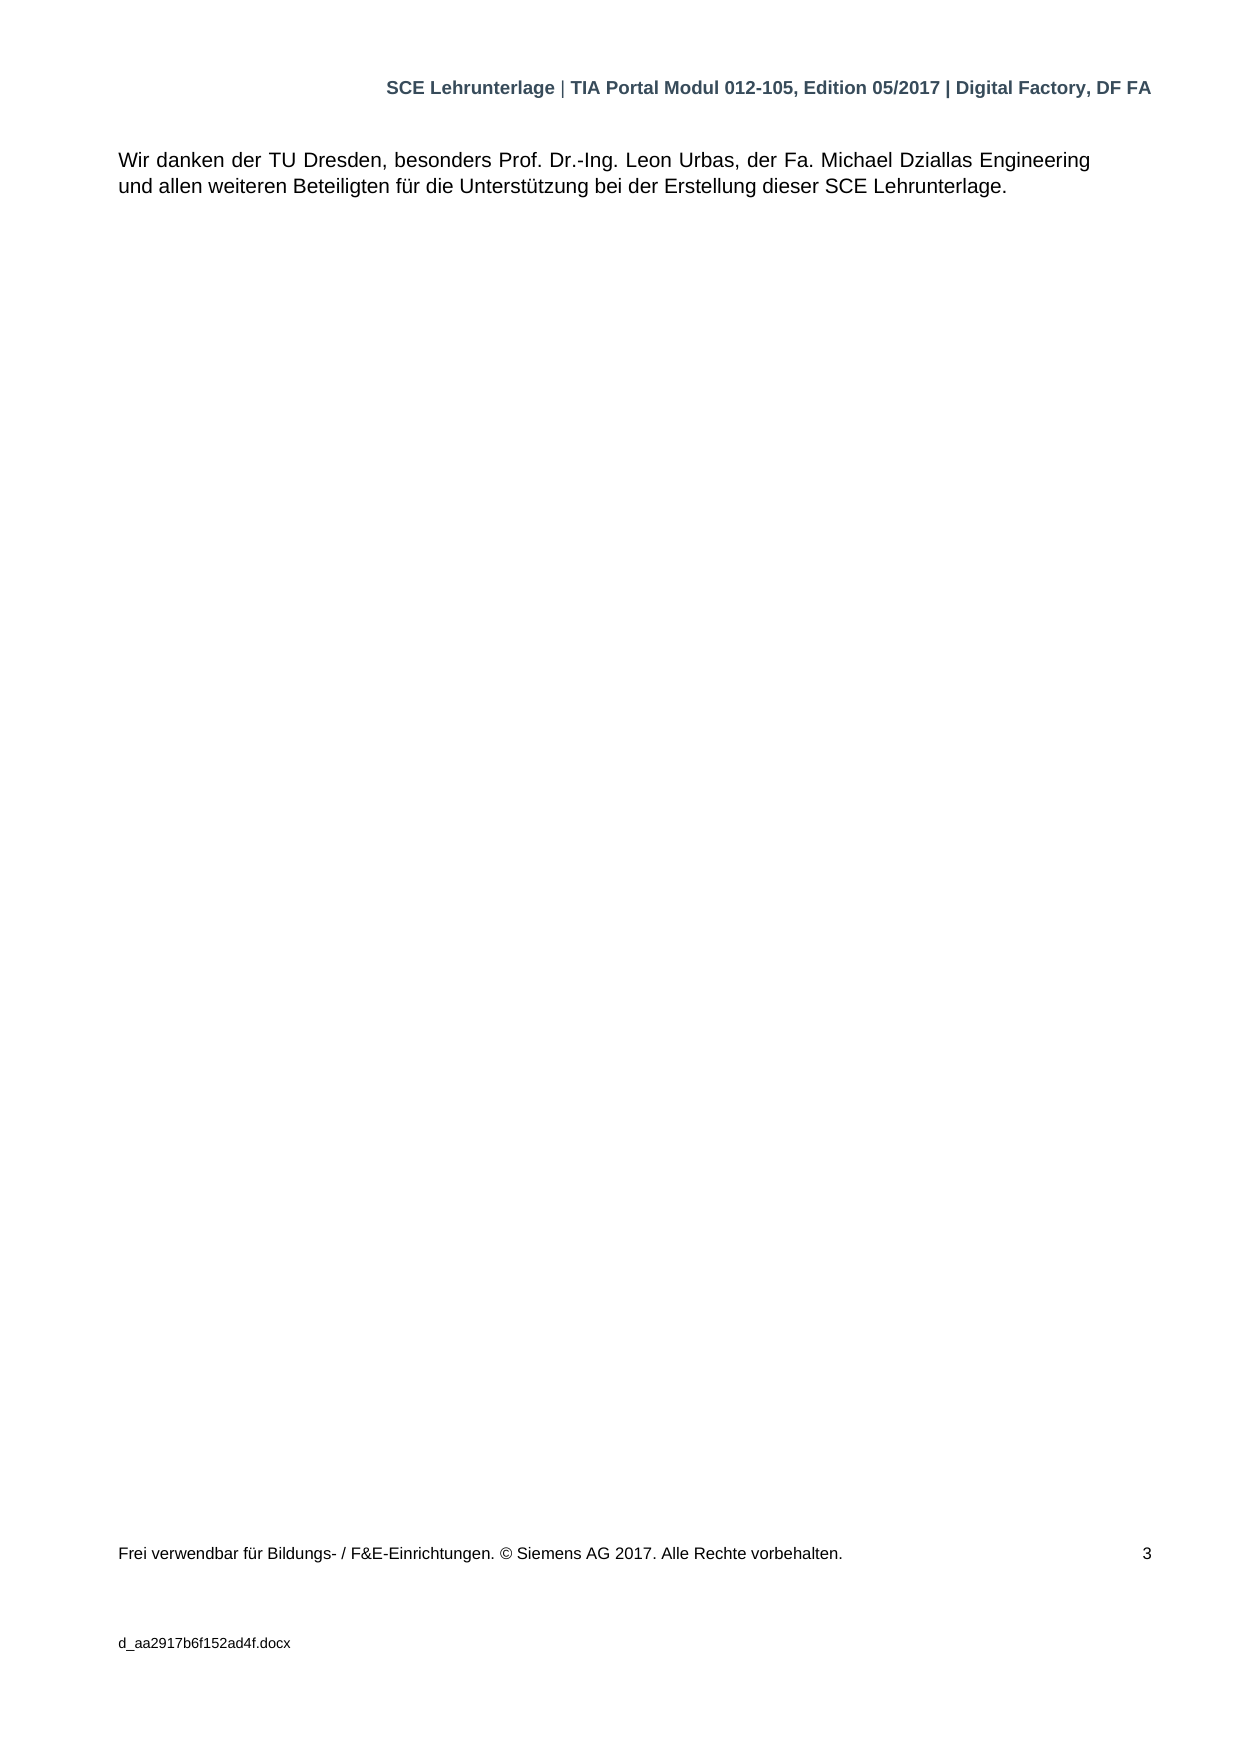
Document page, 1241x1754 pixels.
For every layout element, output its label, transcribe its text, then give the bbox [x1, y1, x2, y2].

text Wir danken der TU Dresden, besonders Prof. Dr.-Ing. Leon Urbas, der Fa. Michael Dziallas Engineering und allen weiteren Beteiligten für die Unterstützung bei der Erstellung dieser SCE Lehrunterlage. [118, 148, 1093, 198]
